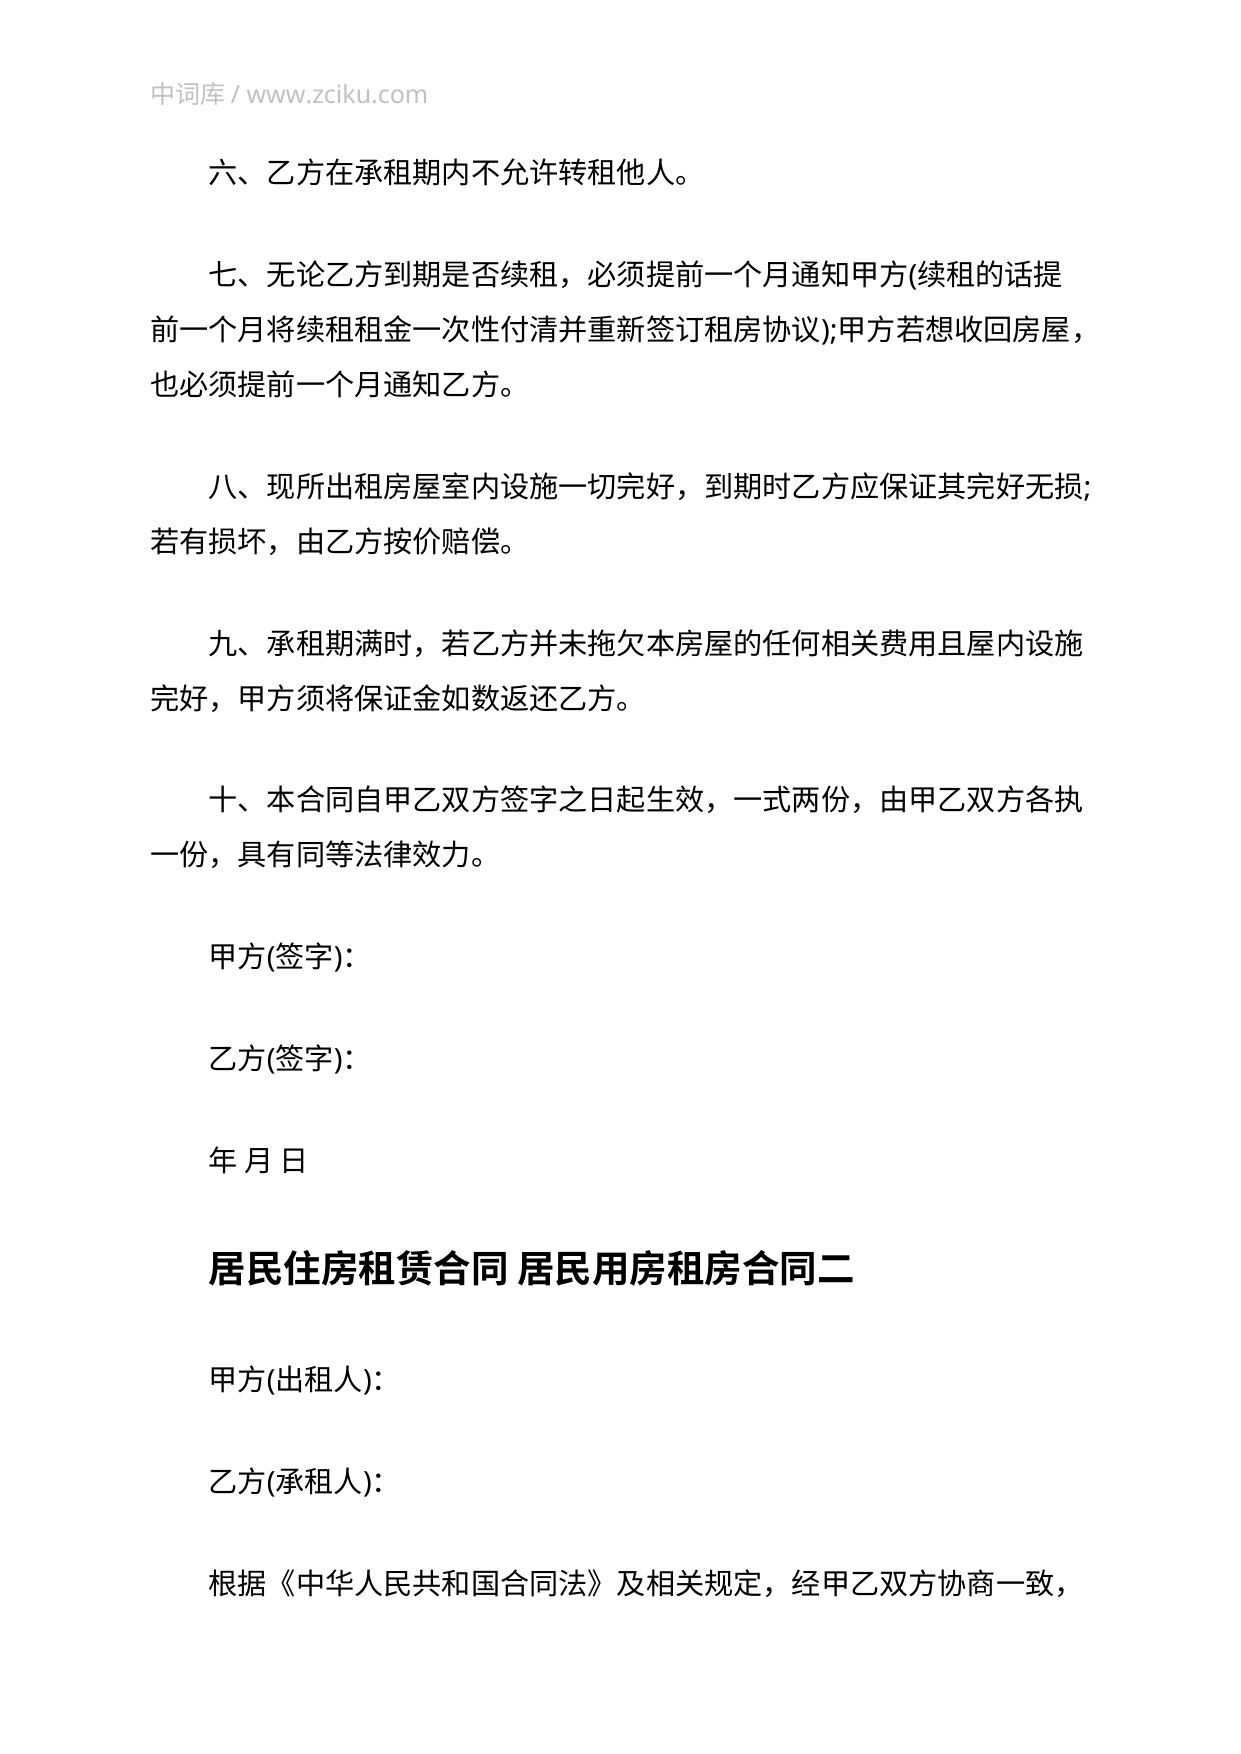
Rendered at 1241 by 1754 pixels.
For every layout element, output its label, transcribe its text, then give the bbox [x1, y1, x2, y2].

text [150, 1561, 1090, 1603]
text 十、本合同自甲乙双方签字之日起生效，一式两份，由甲乙双方各执一份，具有同等法律效力。 [150, 777, 1090, 874]
text 乙方(签字)： [150, 1036, 1090, 1078]
text 甲方(出租人)： [150, 1357, 1090, 1399]
text 乙方(承租人)： [150, 1459, 1090, 1501]
text 六、乙方在承租期内不允许转租他人。 [150, 150, 1090, 192]
text 七、无论乙方到期是否续租，必须提前一个月通知甲方(续租的话提前一个月将续租租金一次性付清并重新签订租房协议);甲方若想收回房屋，也必须提前一个月通知乙方。 [150, 252, 1090, 404]
text 年 月 日 [150, 1138, 1090, 1180]
text 甲方(签字)： [150, 934, 1090, 976]
text 居民住房租赁合同 居民用房租房合同二 [150, 1239, 1090, 1294]
text 九、承租期满时，若乙方并未拖欠本房屋的任何相关费用且屋内设施完好，甲方须将保证金如数返还乙方。 [150, 620, 1090, 717]
text 八、现所出租房屋室内设施一切完好，到期时乙方应保证其完好无损;若有损坏，由乙方按价赔偿。 [150, 463, 1090, 561]
